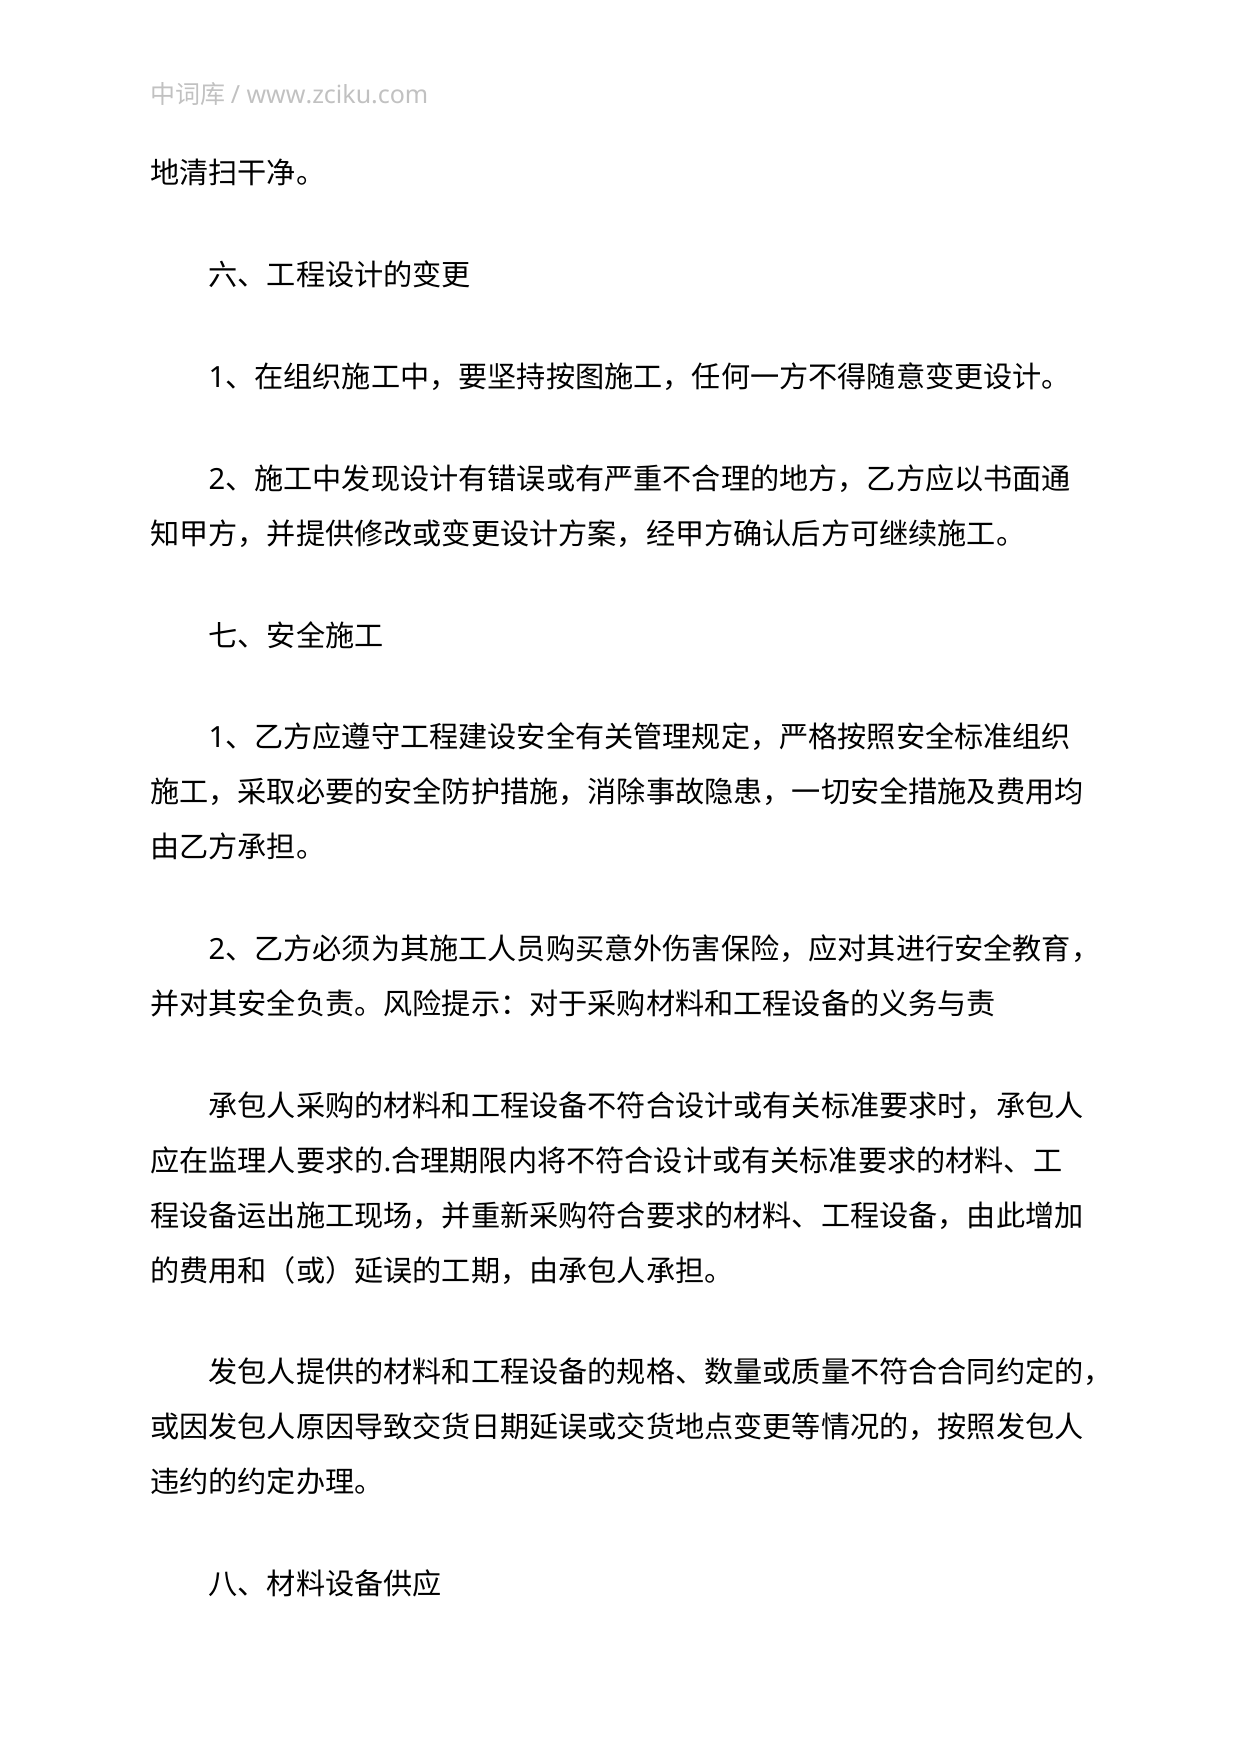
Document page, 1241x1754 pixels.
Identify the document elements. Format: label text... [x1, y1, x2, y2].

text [150, 150, 1090, 192]
text 1、在组织施工中，要坚持按图施工，任何一方不得随意变更设计。 [150, 353, 1090, 396]
text 1、乙方应遵守工程建设安全有关管理规定，严格按照安全标准组织施工，采取必要的安全防护措施，消除事故隐患，一切安全措施及费用均由乙方承担。 [150, 714, 1090, 866]
text 六、工程设计的变更 [150, 252, 1090, 294]
text 发包人提供的材料和工程设备的规格、数量或质量不符合合同约定的，或因发包人原因导致交货日期延误或交货地点变更等情况的，按照发包人违约的约定办理。 [150, 1349, 1090, 1501]
text 2、施工中发现设计有错误或有严重不合理的地方，乙方应以书面通知甲方，并提供修改或变更设计方案，经甲方确认后方可继续施工。 [150, 456, 1090, 553]
text 七、安全施工 [150, 612, 1090, 654]
text 承包人采购的材料和工程设备不符合设计或有关标准要求时，承包人应在监理人要求的.合理期限内将不符合设计或有关标准要求的材料、工程设备运出施工现场，并重新采购符合要求的材料、工程设备，由此增加的费用和（或）延误的工期，由承包人承担。 [150, 1082, 1090, 1289]
text 八、材料设备供应 [150, 1561, 1090, 1603]
text 2、乙方必须为其施工人员购买意外伤害保险，应对其进行安全教育，并对其安全负责。风险提示：对于采购材料和工程设备的义务与责 [150, 926, 1090, 1023]
